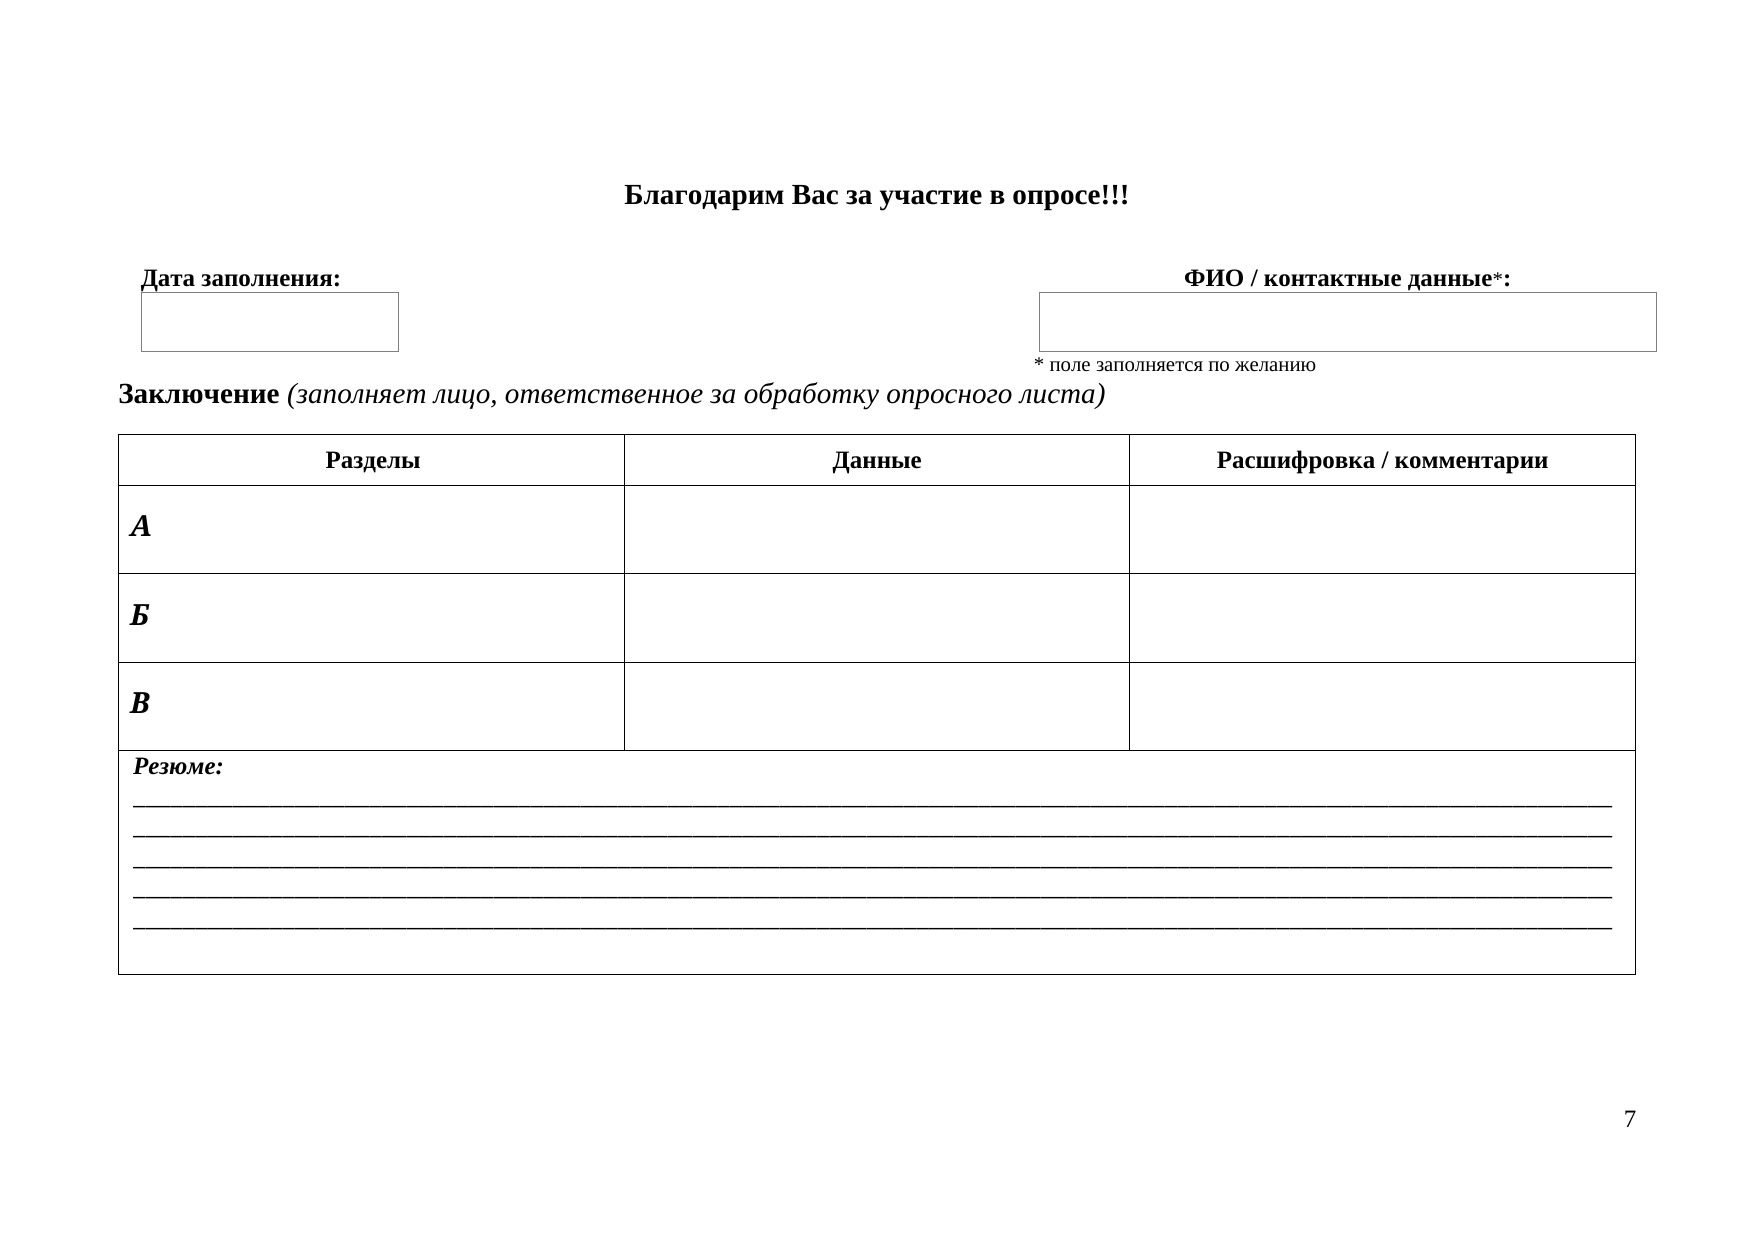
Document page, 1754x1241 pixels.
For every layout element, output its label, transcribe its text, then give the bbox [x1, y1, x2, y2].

table_cell [625, 663, 1129, 750]
table_cell [1130, 574, 1635, 662]
text Благодарим Вас за участие в опросе!!! [118, 177, 1636, 211]
table_cell [625, 574, 1129, 662]
table_cell Резюме: _______________________________________________________________________________________________________________________ _______________________________________________________________________________________________________________________ _______________________________________________________________________________________________________________________ _______________________________________________________________________________________________________________________ _______________________________________________________________________________________________________________________ [119, 751, 1635, 974]
table_header ФИО / контактные данные*: [941, 264, 1754, 352]
table_header Данные [625, 435, 1129, 484]
table_cell А [119, 486, 624, 573]
table_cell [625, 486, 1129, 573]
text Заключение (заполняет лицо, ответственное за обработку опросного листа) [118, 376, 1636, 409]
table_header Расшифровка / комментарии [1130, 435, 1635, 484]
table_cell В [119, 663, 624, 750]
table_cell [1130, 663, 1635, 750]
table_cell [1130, 486, 1635, 573]
table_header Разделы [119, 435, 624, 484]
text * поле заполняется по желанию [967, 352, 1636, 376]
table_cell Б [119, 574, 624, 662]
table_header Дата заполнения: [129, 264, 941, 352]
